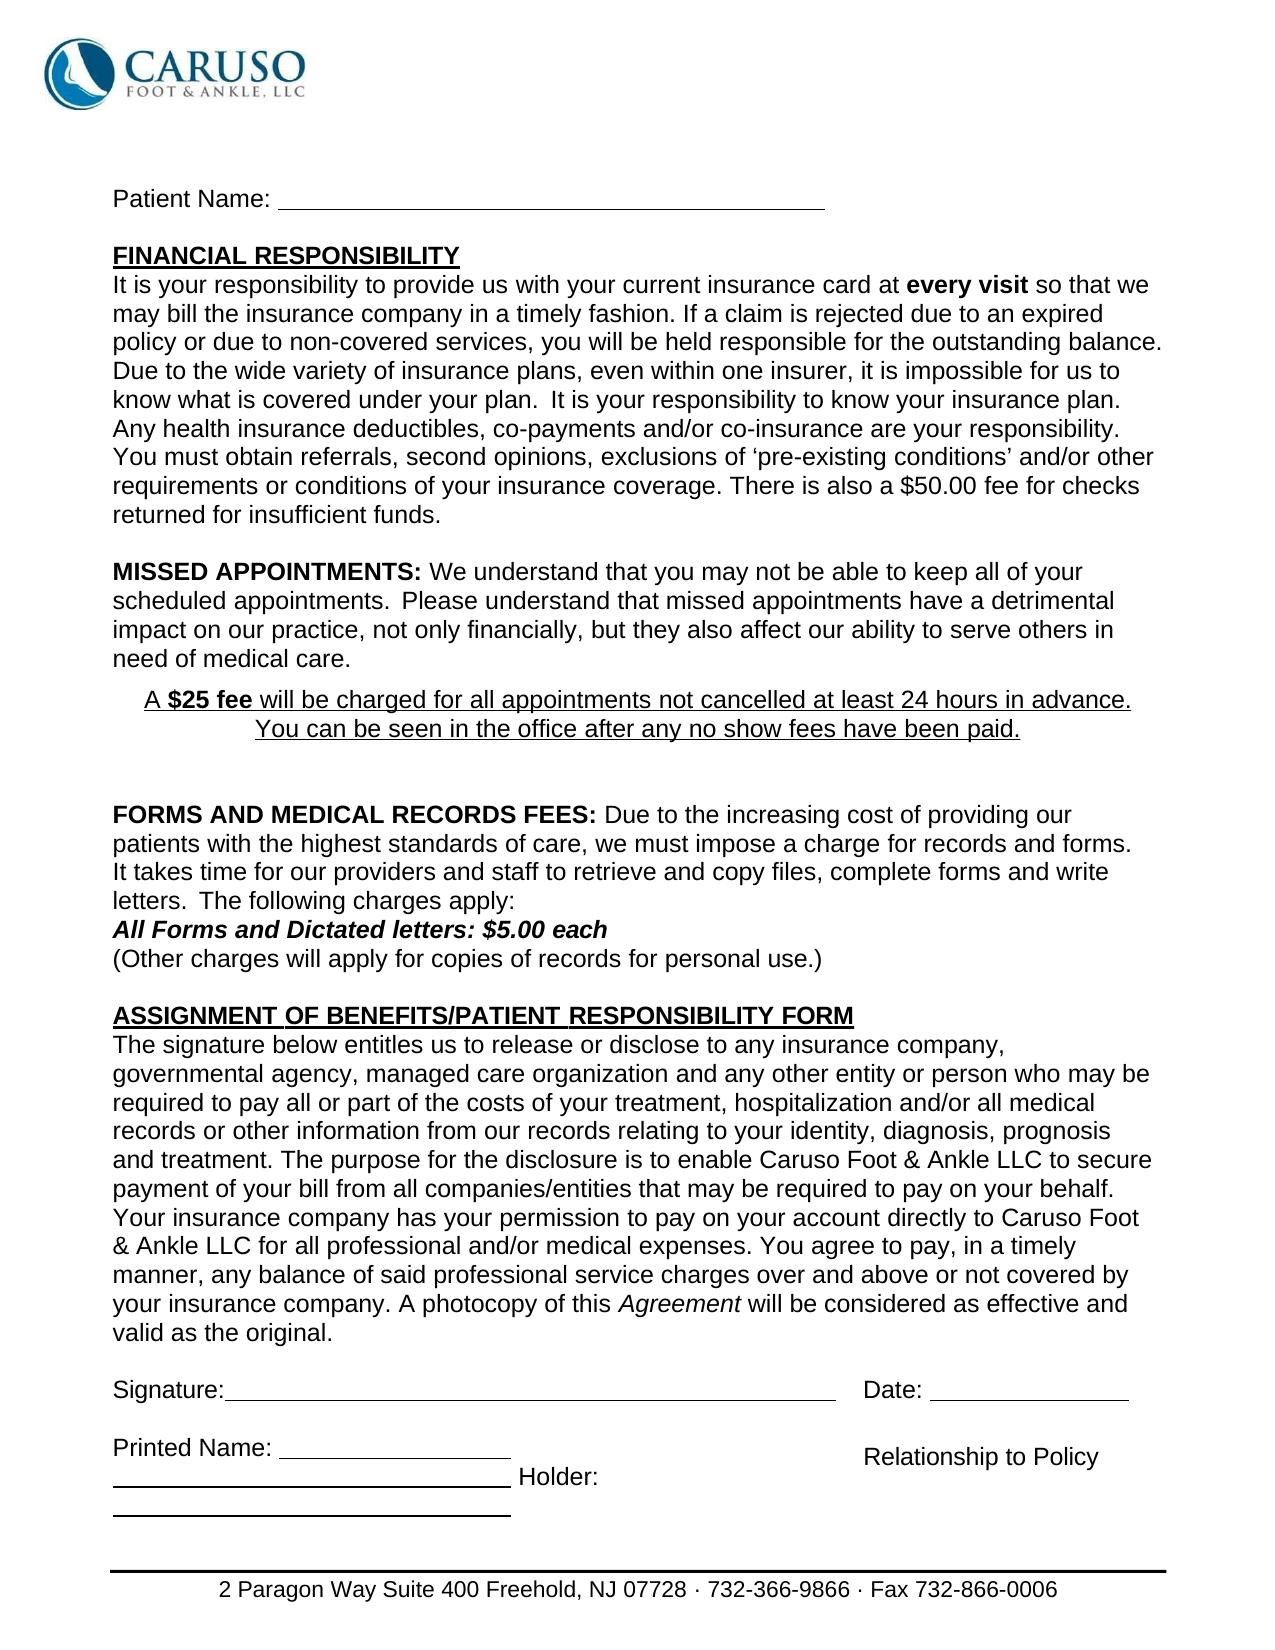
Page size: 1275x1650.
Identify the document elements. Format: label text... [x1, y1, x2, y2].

subtitle FINANCIAL RESPONSIBILITY [112, 241, 1221, 269]
text MISSED APPOINTMENTS: We understand that you may not be able to keep all of your scheduled appointments. Please understand that missed appointments have a detrimental impact on our practice, not only financially, but they also affect our ability to serve others in need of medical care. [112, 557, 1120, 672]
picture [34, 37, 311, 110]
subtitle ASSIGNMENT OF BENEFITS/PATIENT RESPONSIBILITY FORM [112, 1001, 1221, 1030]
text You can be seen in the office after any no show fees have been paid. [55, 714, 1220, 742]
text Patient Name: [112, 183, 1221, 212]
text It is your responsibility to provide us with your current insurance card at every visit so that we may bill the insurance company in a timely fashion. If a claim is rejected due to an expired policy or due to non-covered services, you will be held responsible for the outstanding balance. Due to the wide variety of insurance plans, even within one insurer, it is impossible for us to know what is covered under your plan. It is your responsibility to know your insurance plan. [112, 270, 1167, 413]
text Signature: Date: [112, 1375, 1221, 1404]
text A $25 fee will be charged for all appointments not cancelled at least 24 hours in advance. [55, 685, 1221, 714]
text Relationship to Policy [863, 1442, 1221, 1471]
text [218, 1576, 1099, 1602]
text All Forms and Dictated letters: $5.00 each [112, 915, 1221, 944]
text Any health insurance deductibles, co-payments and/or co-insurance are your responsibility. You must obtain referrals, second opinions, exclusions of ‘pre-existing conditions’ and/or other requirements or conditions of your insurance coverage. There is also a $50.00 fee for checks returned for insufficient funds. [112, 413, 1156, 528]
text Printed Name: Holder: [112, 1433, 813, 1519]
text Your insurance company has your permission to pay on your account directly to Caruso Foot & Ankle LLC for all professional and/or medical expenses. You agree to pay, in a timely manner, any balance of said professional service charges over and above or not covered by your insurance company. A photocopy of this Agreement will be considered as effective and valid as the original. [112, 1203, 1158, 1346]
text (Other charges will apply for copies of records for personal use.) [112, 944, 1221, 972]
text FORMS AND MEDICAL RECORDS FEES: Due to the increasing cost of providing our patients with the highest standards of care, we must impose a charge for records and forms. It takes time for our providers and staff to retrieve and copy files, complete forms and write letters. The following charges apply: [112, 800, 1156, 915]
text The signature below entitles us to release or disclose to any insurance company, governmental agency, managed care organization and any other entity or person who may be required to pay all or part of the costs of your treatment, hospitalization and/or all medical records or other information from our records relating to your identity, diagnosis, prognosis and treatment. The purpose for the disclosure is to enable Caruso Foot & Ankle LLC to secure payment of your bill from all companies/entities that may be required to pay on your behalf. [112, 1030, 1156, 1202]
